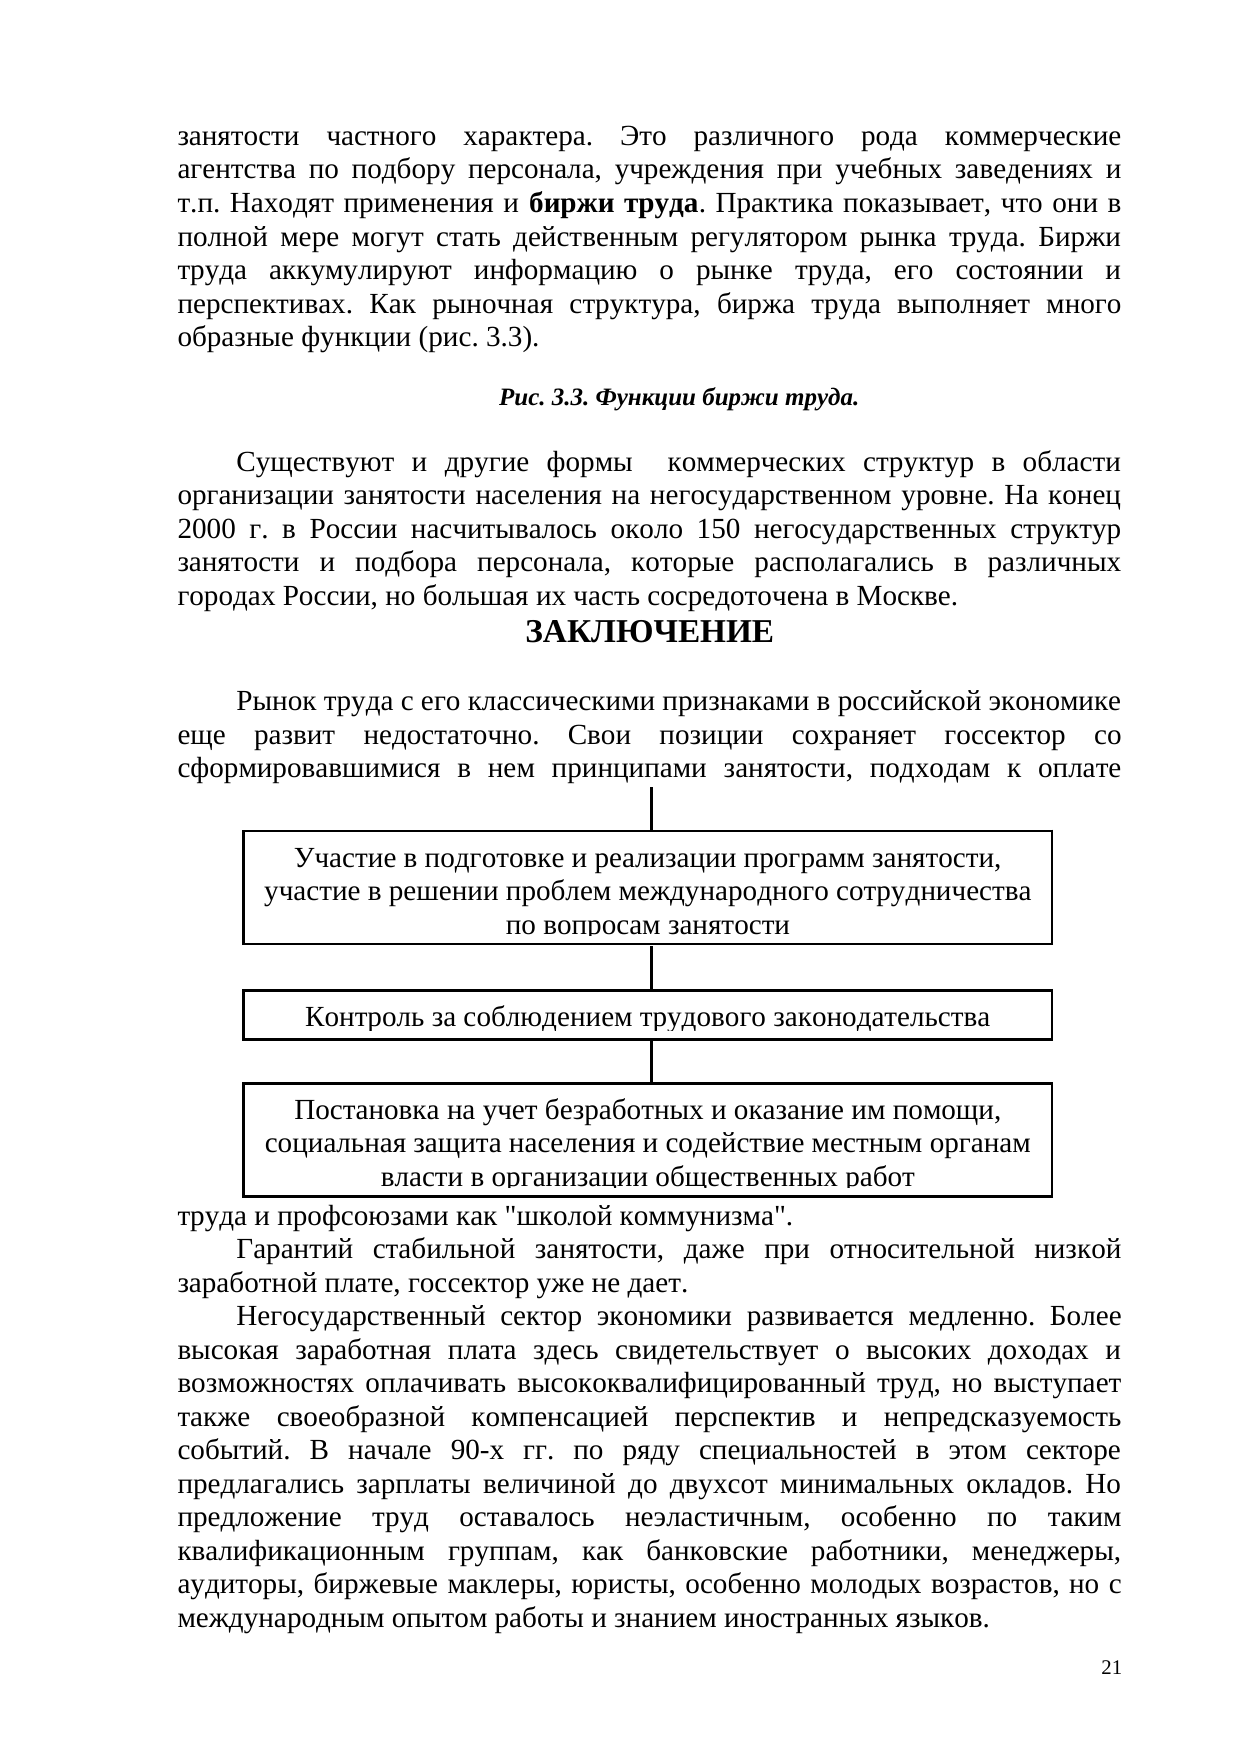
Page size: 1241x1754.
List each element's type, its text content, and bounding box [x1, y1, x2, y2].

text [177, 118, 1122, 353]
text Гарантий стабильной занятости, даже при относительной низкой заработной плате, госсектор уже не дает. [177, 1231, 1122, 1298]
text ЗАКЛЮЧЕНИЕ [177, 612, 1122, 650]
text Существуют и другие формы коммерческих структур в области организации занятости населения на негосударственном уровне. На конец 2000 г. в России насчитывалось около 150 негосударственных структур занятости и подбора персонала, которые располагались в различных городах России, но большая их часть сосредоточена в Москве. [177, 444, 1122, 612]
text Рис. 3.3. Функции биржи труда. [177, 382, 1122, 410]
text Рынок труда с его классическими признаками в российской экономике еще развит недостаточно. Свои позиции сохраняет госсектор со сформировавшимися в нем принципами занятости, подходам к оплате труда и профсоюзами как "школой коммунизма". [177, 683, 1122, 1231]
text Негосударственный сектор экономики развивается медленно. Более высокая заработная плата здесь свидетельствует о высоких доходах и возможностях оплачивать высококвалифицированный труд, но выступает также своеобразной компенсацией перспектив и непредсказуемость событий. В начале 90-х гг. по ряду специальностей в этом секторе предлагались зарплаты величиной до двухсот минимальных окладов. Но предложение труд оставалось неэластичным, особенно по таким квалификационным группам, как банковские работники, менеджеры, аудиторы, биржевые маклеры, юристы, особенно молодых возрастов, но с международным опытом работы и знанием иностранных языков. [177, 1298, 1122, 1634]
